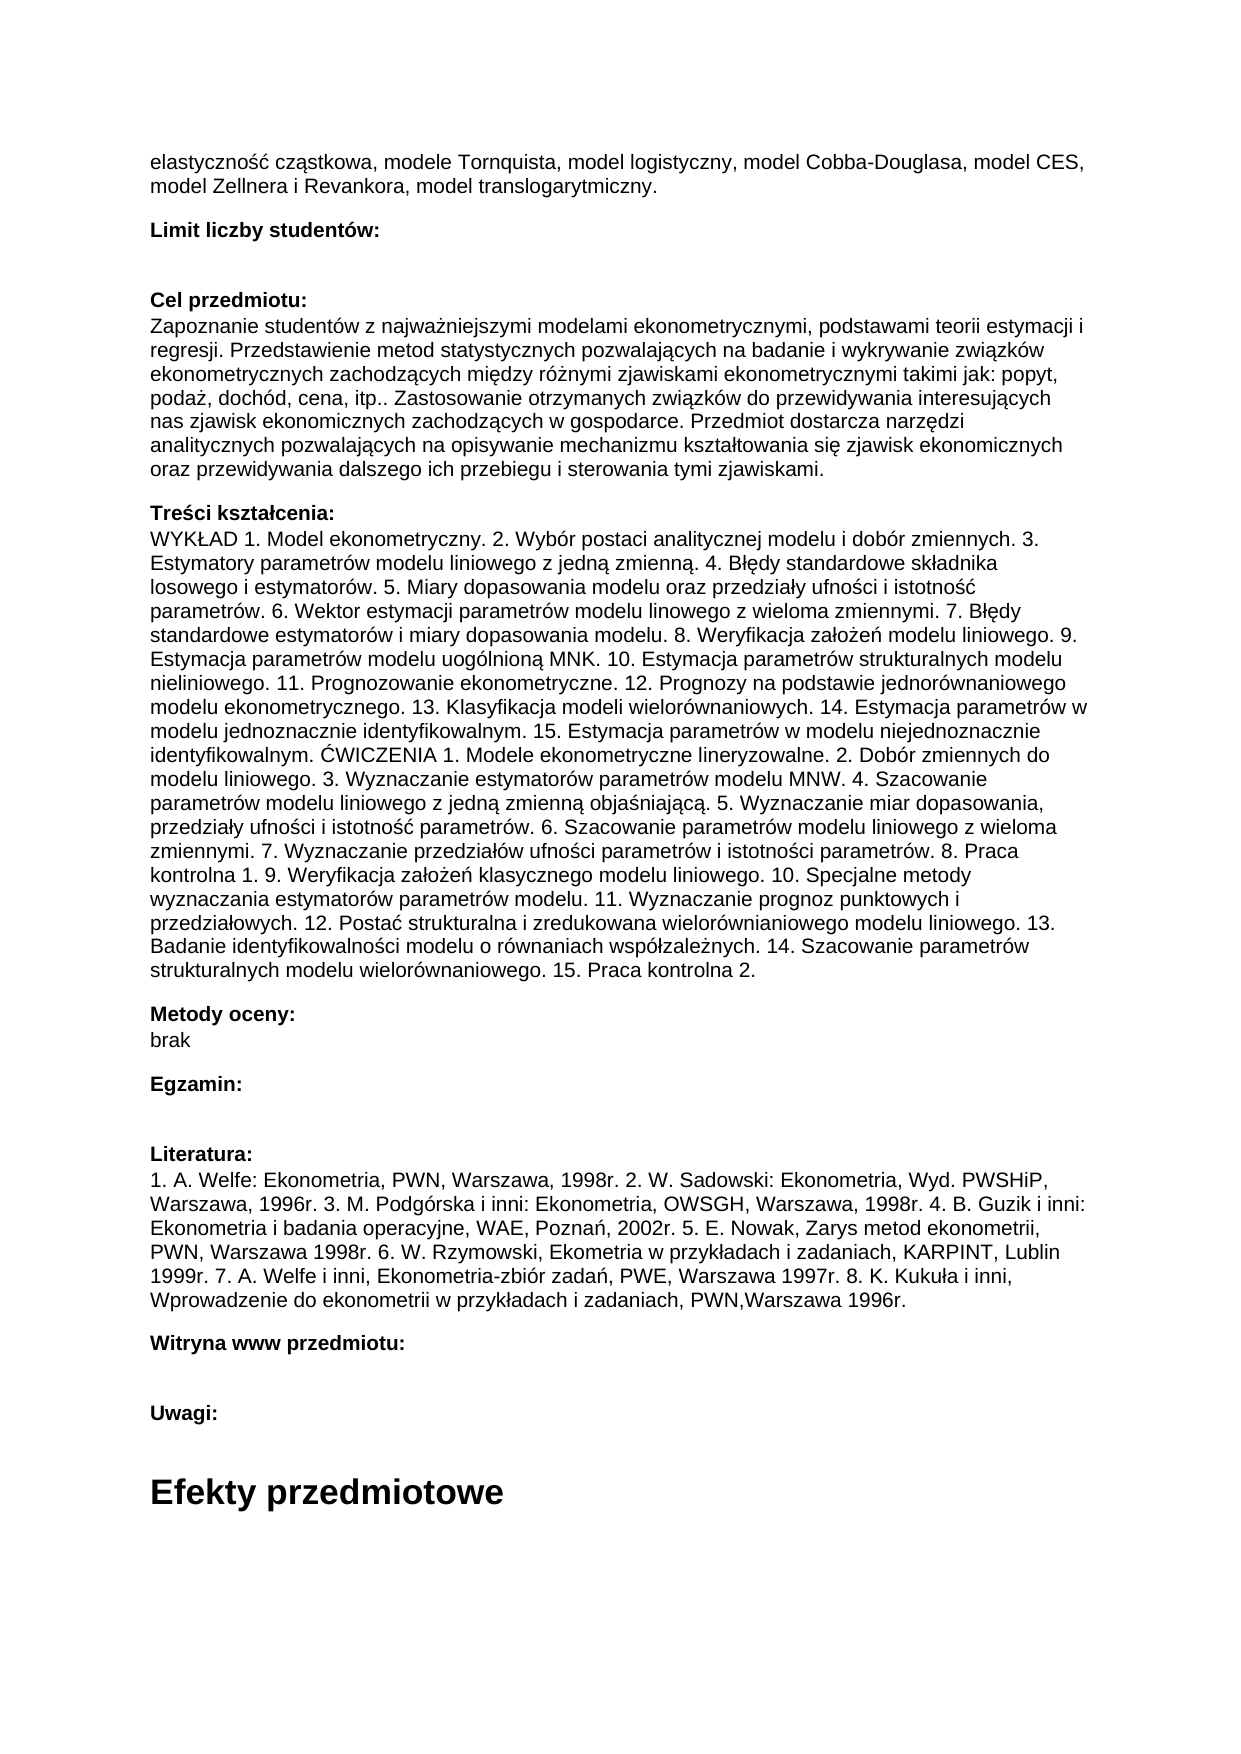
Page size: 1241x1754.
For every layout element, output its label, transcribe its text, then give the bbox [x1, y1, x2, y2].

text Zapoznanie studentów z najważniejszymi modelami ekonometrycznymi, podstawami teorii estymacji i regresji. Przedstawienie metod statystycznych pozwalających na badanie i wykrywanie związków ekonometrycznych zachodzących między różnymi zjawiskami ekonometrycznymi takimi jak: popyt, podaż, dochód, cena, itp.. Zastosowanie otrzymanych związków do przewidywania interesujących nas zjawisk ekonomicznych zachodzących w gospodarce. Przedmiot dostarcza narzędzi analitycznych pozwalających na opisywanie mechanizmu kształtowania się zjawisk ekonomicznych oraz przewidywania dalszego ich przebiegu i sterowania tymi zjawiskami. [150, 313, 1090, 481]
text 1. A. Welfe: Ekonometria, PWN, Warszawa, 1998r. 2. W. Sadowski: Ekonometria, Wyd. PWSHiP, Warszawa, 1996r. 3. M. Podgórska i inni: Ekonometria, OWSGH, Warszawa, 1998r. 4. B. Guzik i inni: Ekonometria i badania operacyjne, WAE, Poznań, 2002r. 5. E. Nowak, Zarys metod ekonometrii, PWN, Warszawa 1998r. 6. W. Rzymowski, Ekometria w przykładach i zadaniach, KARPINT, Lublin 1999r. 7. A. Welfe i inni, Ekonometria-zbiór zadań, PWE, Warszawa 1997r. 8. K. Kukuła i inni, Wprowadzenie do ekonometrii w przykładach i zadaniach, PWN,Warszawa 1996r. [150, 1168, 1090, 1311]
text Treści kształcenia: [150, 501, 1090, 525]
text Cel przedmiotu: [150, 287, 1090, 311]
text brak [150, 1028, 1090, 1052]
text Metody oceny: [150, 1002, 1090, 1026]
text WYKŁAD 1. Model ekonometryczny. 2. Wybór postaci analitycznej modelu i dobór zmiennych. 3. Estymatory parametrów modelu liniowego z jedną zmienną. 4. Błędy standardowe składnika losowego i estymatorów. 5. Miary dopasowania modelu oraz przedziały ufności i istotność parametrów. 6. Wektor estymacji parametrów modelu linowego z wieloma zmiennymi. 7. Błędy standardowe estymatorów i miary dopasowania modelu. 8. Weryfikacja założeń modelu liniowego. 9. Estymacja parametrów modelu uogólnioną MNK. 10. Estymacja parametrów strukturalnych modelu nieliniowego. 11. Prognozowanie ekonometryczne. 12. Prognozy na podstawie jednorównaniowego modelu ekonometrycznego. 13. Klasyfikacja modeli wielorównaniowych. 14. Estymacja parametrów w modelu jednoznacznie identyfikowalnym. 15. Estymacja parametrów w modelu niejednoznacznie identyfikowalnym. ĆWICZENIA 1. Modele ekonometryczne lineryzowalne. 2. Dobór zmiennych do modelu liniowego. 3. Wyznaczanie estymatorów parametrów modelu MNW. 4. Szacowanie parametrów modelu liniowego z jedną zmienną objaśniającą. 5. Wyznaczanie miar dopasowania, przedziały ufności i istotność parametrów. 6. Szacowanie parametrów modelu liniowego z wieloma zmiennymi. 7. Wyznaczanie przedziałów ufności parametrów i istotności parametrów. 8. Praca kontrolna 1. 9. Weryfikacja założeń klasycznego modelu liniowego. 10. Specjalne metody wyznaczania estymatorów parametrów modelu. 11. Wyznaczanie prognoz punktowych i przedziałowych. 12. Postać strukturalna i zredukowana wielorównianiowego modelu liniowego. 13. Badanie identyfikowalności modelu o równaniach współzależnych. 14. Szacowanie parametrów strukturalnych modelu wielorównaniowego. 15. Praca kontrolna 2. [150, 527, 1090, 982]
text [150, 150, 1090, 198]
text Literatura: [150, 1142, 1090, 1166]
subtitle Efekty przedmiotowe [150, 1471, 1090, 1512]
text Uwagi: [150, 1401, 1090, 1425]
text Limit liczby studentów: [150, 218, 1090, 242]
text Witryna www przedmiotu: [150, 1331, 1090, 1355]
text Egzamin: [150, 1072, 1090, 1096]
